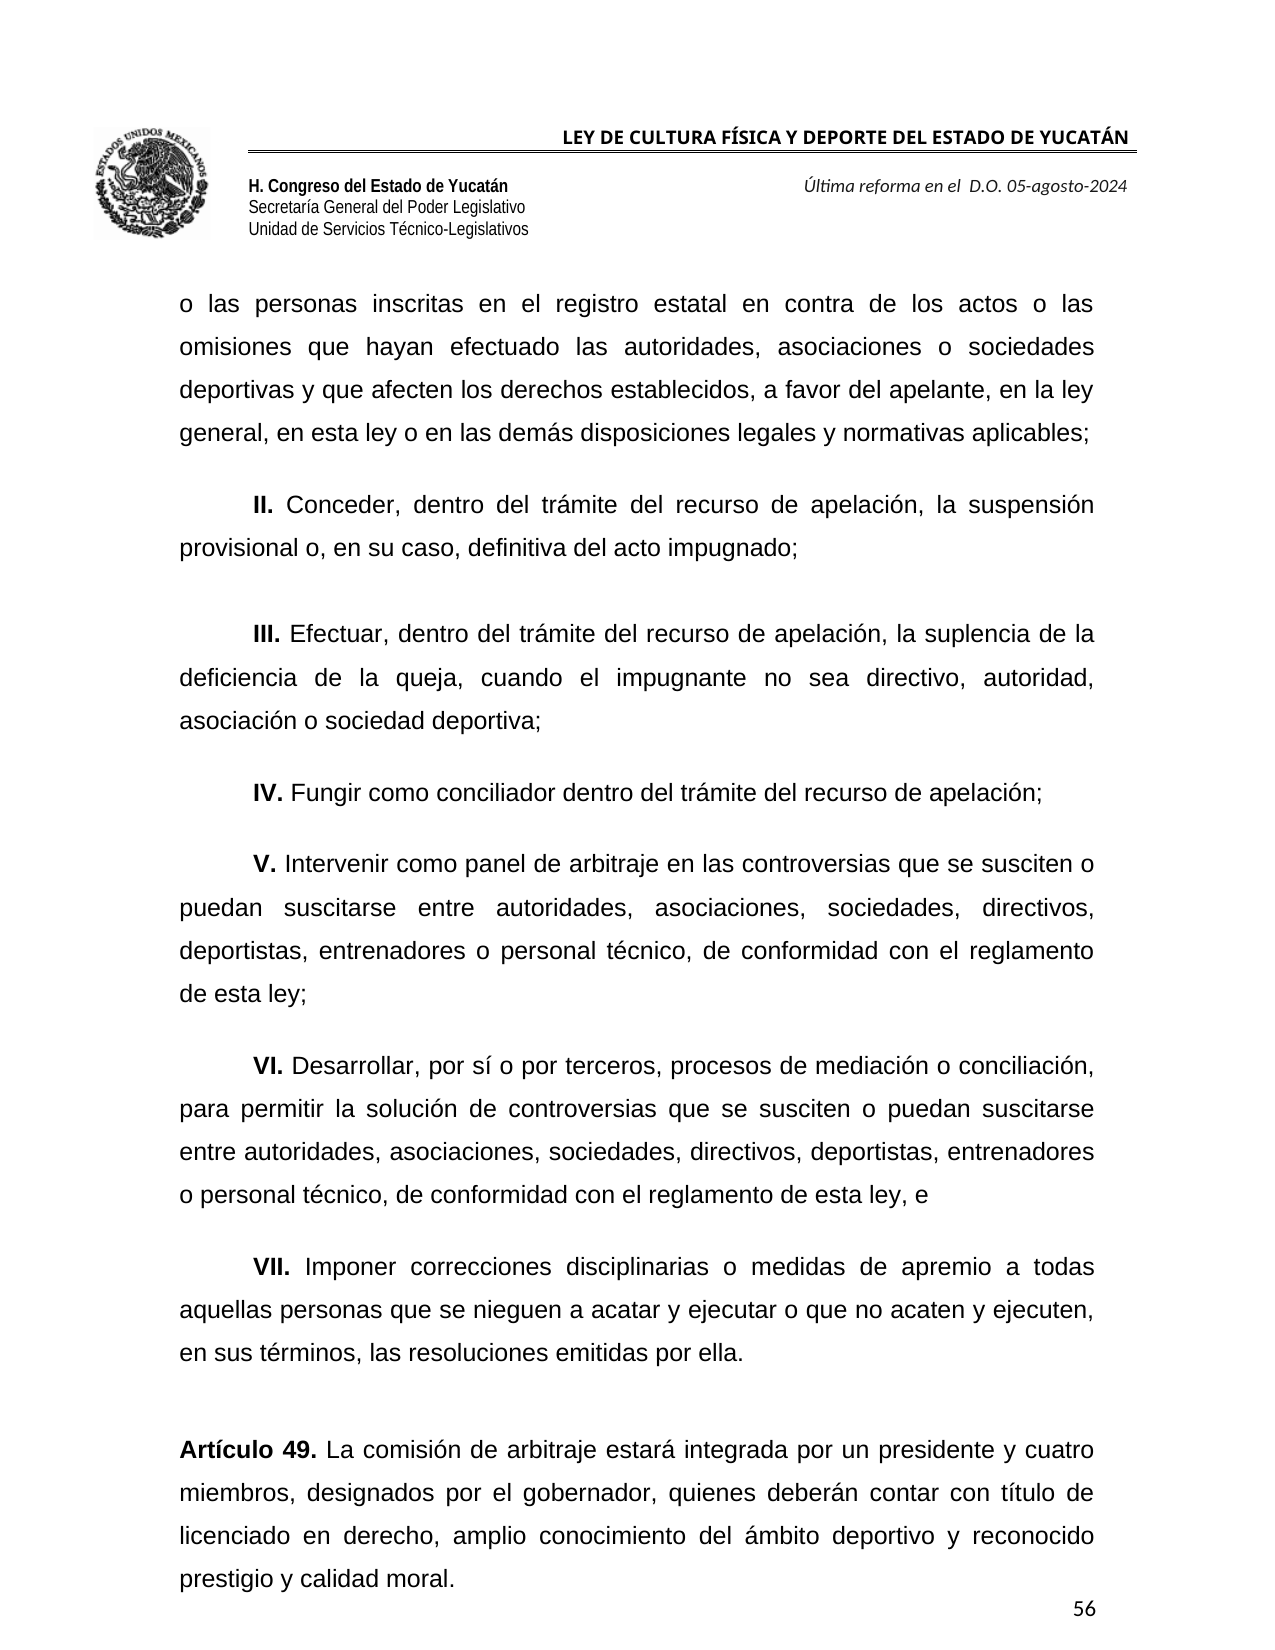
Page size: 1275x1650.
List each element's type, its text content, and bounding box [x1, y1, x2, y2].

text III. Efectuar, dentro del trámite del recurso de apelación, la suplencia de la deficiencia de la queja, cuando el impugnante no sea directivo, autoridad, asociación o sociedad deportiva; [179, 619, 1096, 734]
text V. Intervenir como panel de arbitraje en las controversias que se susciten o puedan suscitarse entre autoridades, asociaciones, sociedades, directivos, deportistas, entrenadores o personal técnico, de conformidad con el reglamento de esta ley; [179, 849, 1096, 1007]
text VII. Imponer correcciones disciplinarias o medidas de apremio a todas aquellas personas que se nieguen a acatar y ejecutar o que no acaten y ejecuten, en sus términos, las resoluciones emitidas por ella. [179, 1252, 1096, 1367]
text VI. Desarrollar, por sí o por terceros, procesos de mediación o conciliación, para permitir la solución de controversias que se susciten o puedan suscitarse entre autoridades, asociaciones, sociedades, directivos, deportistas, entrenadores o personal técnico, de conformidad con el reglamento de esta ley, e [179, 1051, 1096, 1209]
text II. Conceder, dentro del trámite del recurso de apelación, la suspensión provisional o, en su caso, definitiva del acto impugnado; [179, 490, 1096, 562]
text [179, 289, 1096, 447]
text Artículo 49. La comisión de arbitraje estará integrada por un presidente y cuatro miembros, designados por el gobernador, quienes deberán contar con título de licenciado en derecho, amplio conocimiento del ámbito deportivo y reconocido prestigio y calidad moral. [179, 1435, 1096, 1593]
text IV. Fungir como conciliador dentro del trámite del recurso de apelación; [179, 777, 1096, 806]
